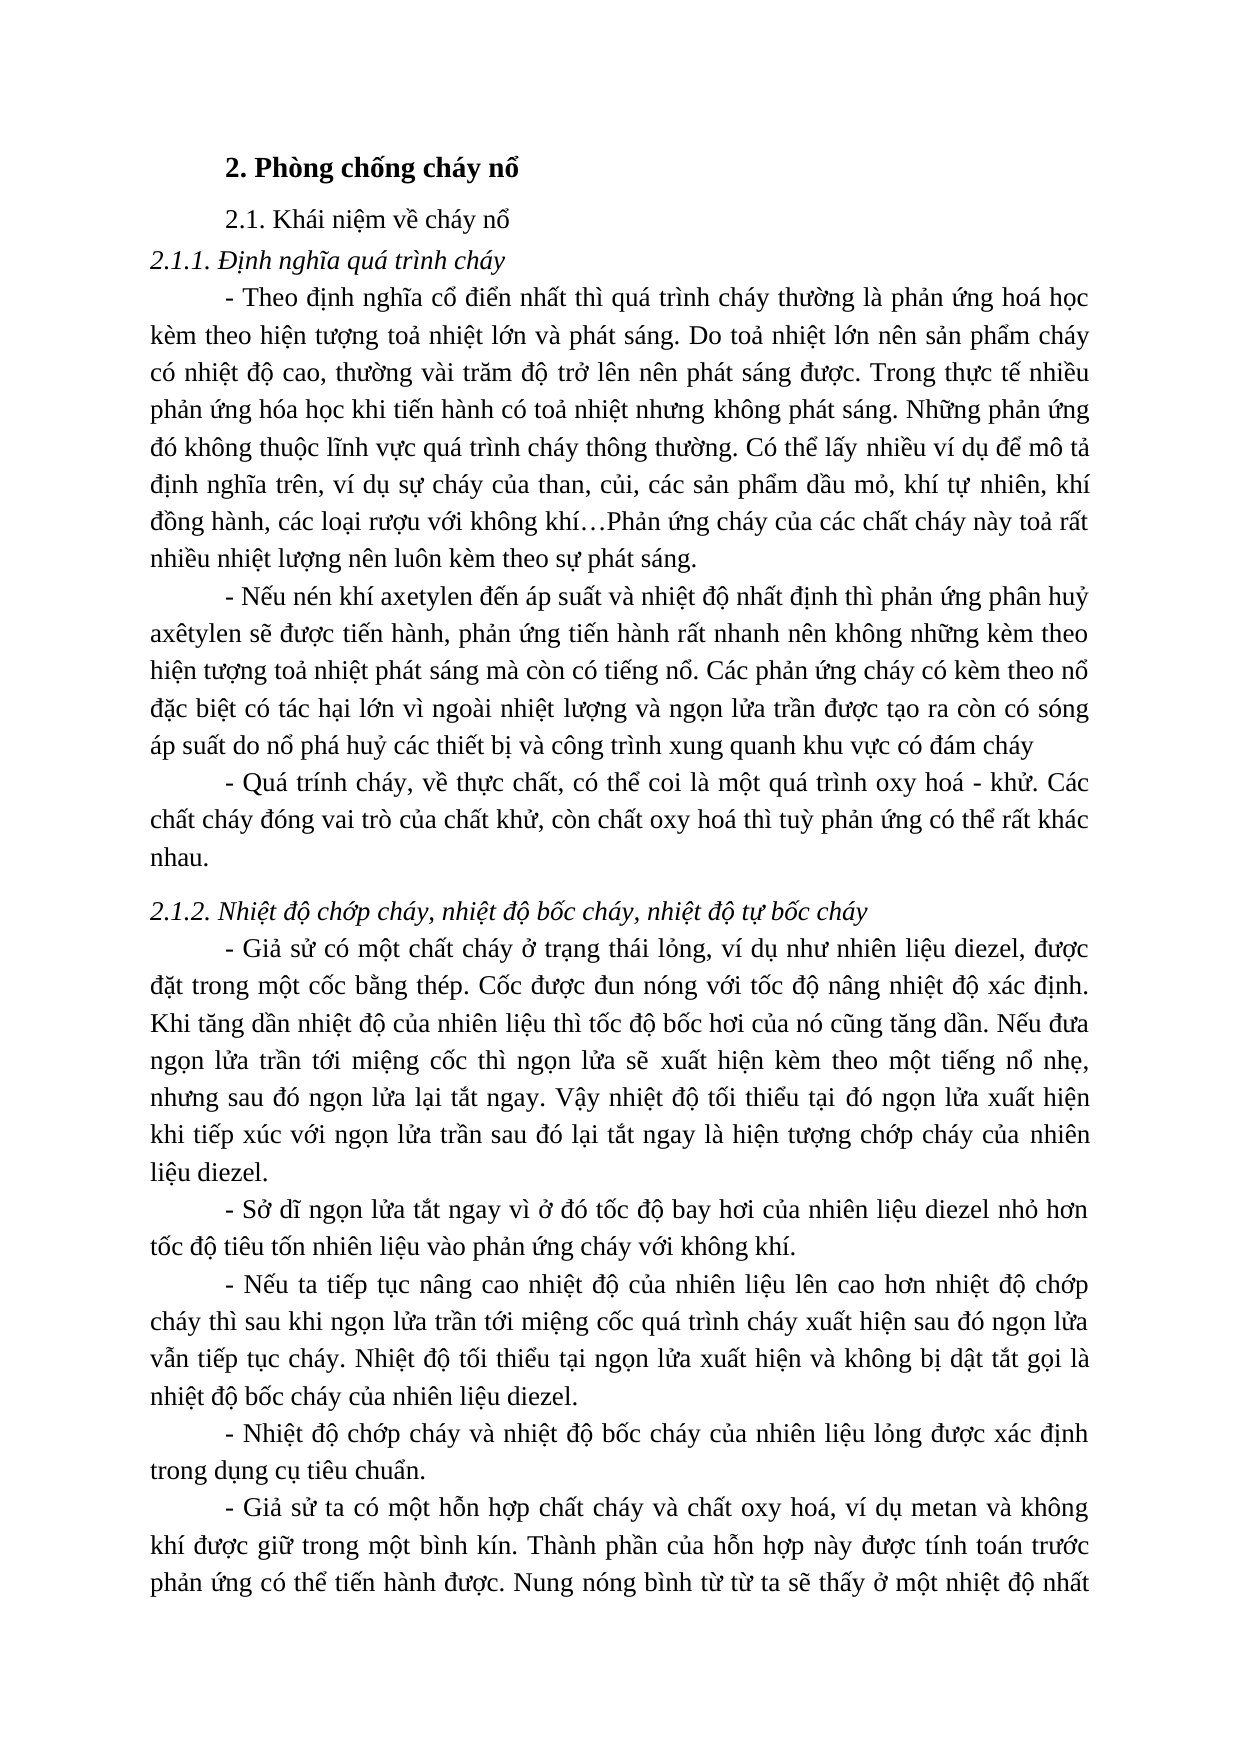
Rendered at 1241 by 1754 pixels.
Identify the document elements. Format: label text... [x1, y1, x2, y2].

text - Nếu ta tiếp tục nâng cao nhiệt độ của nhiên liệu lên cao hơn nhiệt độ chớp cháy thì sau khi ngọn lửa trần tới miệng cốc quá trình cháy xuất hiện sau đó ngọn lửa vẫn tiếp tục cháy. Nhiệt độ tối thiểu tại ngọn lửa xuất hiện và không bị dật tắt gọi là nhiệt độ bốc cháy của nhiên liệu diezel. [150, 1268, 1090, 1411]
text - Nhiệt độ chớp cháy và nhiệt độ bốc cháy của nhiên liệu lỏng được xác định trong dụng cụ tiêu chuẩn. [150, 1417, 1090, 1485]
subtitle Định nghĩa quá trình cháy [150, 244, 1090, 275]
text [150, 1492, 1090, 1597]
text - Giả sử có một chất cháy ở trạng thái lỏng, ví dụ như nhiên liệu diezel, được đặt trong một cốc bằng thép. Cốc được đun nóng với tốc độ nâng nhiệt độ xác định. Khi tăng dần nhiệt độ của nhiên liệu thì tốc độ bốc hơi của nó cũng tăng dần. Nếu đưa ngọn lửa trần tới miệng cốc thì ngọn lửa sẽ xuất hiện kèm theo một tiếng nổ nhẹ, nhưng sau đó ngọn lửa lại tắt ngay. Vậy nhiệt độ tối thiểu tại đó ngọn lửa xuất hiện khi tiếp xúc với ngọn lửa trần sau đó lại tắt ngay là hiện tượng chớp cháy của nhiên liệu diezel. [150, 932, 1090, 1187]
text - Nếu nén khí axetylen đến áp suất và nhiệt độ nhất định thì phản ứng phân huỷ axêtylen sẽ được tiến hành, phản ứng tiến hành rất nhanh nên không những kèm theo hiện tượng toả nhiệt phát sáng mà còn có tiếng nổ. Các phản ứng cháy có kèm theo nổ đặc biệt có tác hại lớn vì ngoài nhiệt lượng và ngọn lửa trần được tạo ra còn có sóng áp suất do nổ phá huỷ các thiết bị và công trình xung quanh khu vực có đám cháy [150, 580, 1090, 760]
text - Quá trính cháy, về thực chất, có thể coi là một quá trình oxy hoá - khử. Các chất cháy đóng vai trò của chất khử, còn chất oxy hoá thì tuỳ phản ứng có thể rất khác nhau. [150, 766, 1090, 872]
subtitle Phòng chống cháy nổ [150, 150, 1090, 183]
subtitle Khái niệm về cháy nổ [150, 203, 1090, 234]
text - Sở dĩ ngọn lửa tắt ngay vì ở đó tốc độ bay hơi của nhiên liệu diezel nhỏ hơn tốc độ tiêu tốn nhiên liệu vào phản ứng cháy với không khí. [150, 1193, 1090, 1262]
subtitle Nhiệt độ chớp cháy, nhiệt độ bốc cháy, nhiệt độ tự bốc cháy [150, 895, 1090, 926]
text - Theo định nghĩa cổ điển nhất thì quá trình cháy thường là phản ứng hoá học kèm theo hiện tượng toả nhiệt lớn và phát sáng. Do toả nhiệt lớn nên sản phẩm cháy có nhiệt độ cao, thường vài trăm độ trở lên nên phát sáng được. Trong thực tế nhiều phản ứng hóa học khi tiến hành có toả nhiệt nhưng không phát sáng. Những phản ứng đó không thuộc lĩnh vực quá trình cháy thông thường. Có thể lấy nhiều ví dụ để mô tả định nghĩa trên, ví dụ sự cháy của than, củi, các sản phẩm dầu mỏ, khí tự nhiên, khí đồng hành, các loại rượu với không khí…Phản ứng cháy của các chất cháy này toả rất nhiều nhiệt lượng nên luôn kèm theo sự phát sáng. [150, 282, 1090, 574]
